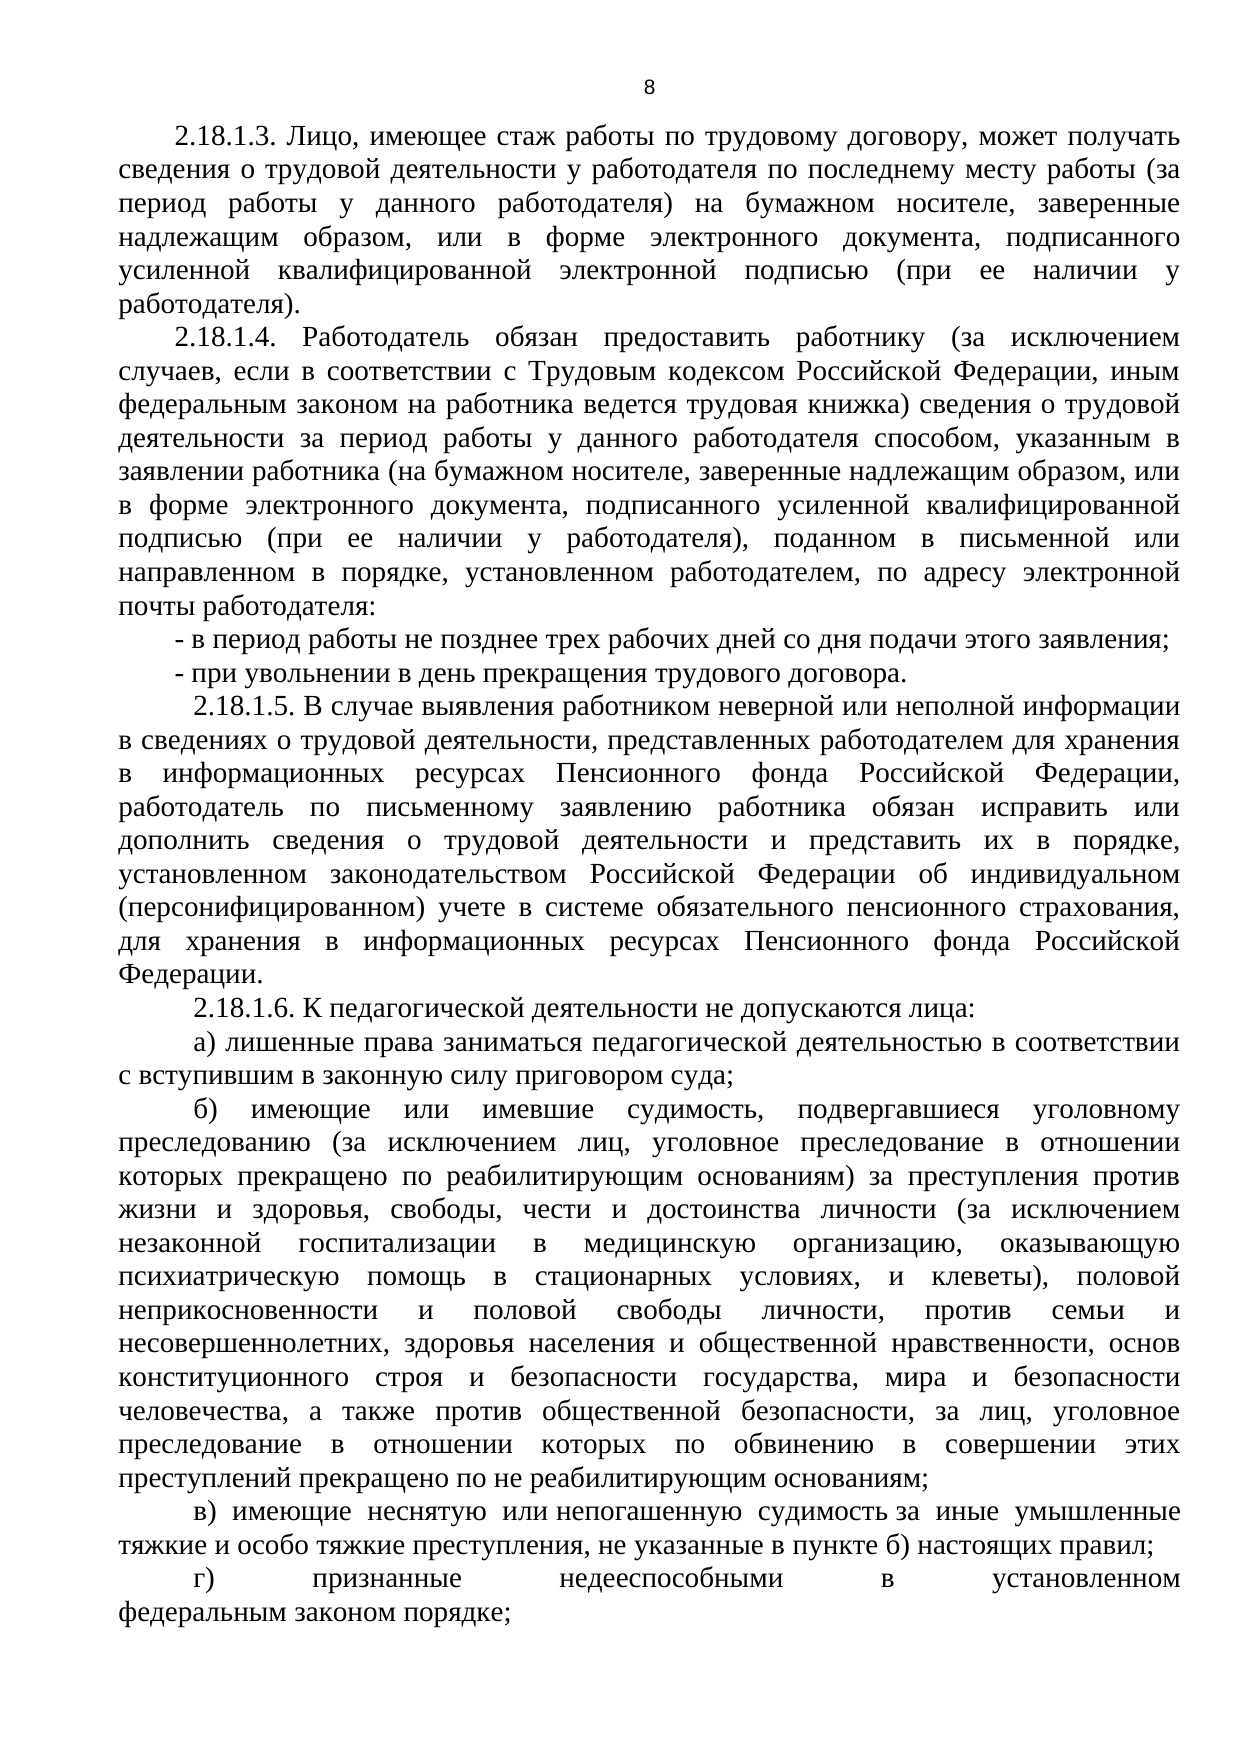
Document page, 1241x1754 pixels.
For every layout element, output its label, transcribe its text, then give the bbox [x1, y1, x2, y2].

text 2.18.1.6. К педагогической деятельности не допускаются лица: [118, 990, 1181, 1024]
text 2.18.1.5. В случае выявления работником неверной или неполной информации в сведениях о трудовой деятельности, представленных работодателем для хранения в информационных ресурсах Пенсионного фонда Российской Федерации, работодатель по письменному заявлению работника обязан исправить или дополнить сведения о трудовой деятельности и представить их в порядке, установленном законодательством Российской Федерации об индивидуальном (персонифицированном) учете в системе обязательного пенсионного страхования, для хранения в информационных ресурсах Пенсионного фонда Российской Федерации. [118, 688, 1181, 990]
text 2.18.1.4. Работодатель обязан предоставить работнику (за исключением случаев, если в соответствии с Трудовым кодексом Российской Федерации, иным федеральным законом на работника ведется трудовая книжка) сведения о трудовой деятельности за период работы у данного работодателя способом, указанным в заявлении работника (на бумажном носителе, заверенные надлежащим образом, или в форме электронного документа, подписанного усиленной квалифицированной подписью (при ее наличии у работодателя), поданном в письменной или направленном в порядке, установленном работодателем, по адресу электронной почты работодателя: [118, 319, 1181, 621]
text - при увольнении в день прекращения трудового договора. [118, 655, 1181, 688]
text а) лишенные права заниматься педагогической деятельностью в соответствии с вступившим в законную силу приговором суда; [118, 1024, 1181, 1091]
text - в период работы не позднее трех рабочих дней со дня подачи этого заявления; [118, 621, 1181, 655]
text б) имеющие или имевшие судимость, подвергавшиеся уголовному преследованию (за исключением лиц, уголовное преследование в отношении которых прекращено по реабилитирующим основаниям) за преступления против жизни и здоровья, свободы, чести и достоинства личности (за исключением незаконной госпитализации в медицинскую организацию, оказывающую психиатрическую помощь в стационарных условиях, и клеветы), половой неприкосновенности и половой свободы личности, против семьи и несовершеннолетних, здоровья населения и общественной нравственности, основ конституционного строя и безопасности государства, мира и безопасности человечества, а также против общественной безопасности, за лиц, уголовное преследование в отношении которых по обвинению в совершении этих преступлений прекращено по не реабилитирующим основаниям; [118, 1091, 1181, 1493]
text в) имеющие неснятую или непогашенную судимость за иные умышленные тяжкие и особо тяжкие преступления, не указанные в пункте б) настоящих правил; [118, 1493, 1181, 1560]
text 2.18.1.3. Лицо, имеющее стаж работы по трудовому договору, может получать сведения о трудовой деятельности у работодателя по последнему месту работы (за период работы у данного работодателя) на бумажном носителе, заверенные надлежащим образом, или в форме электронного документа, подписанного усиленной квалифицированной электронной подписью (при ее наличии у работодателя). [118, 118, 1181, 319]
text г) признанные недееспособными в установленном федеральным законом порядке; [118, 1560, 1181, 1627]
